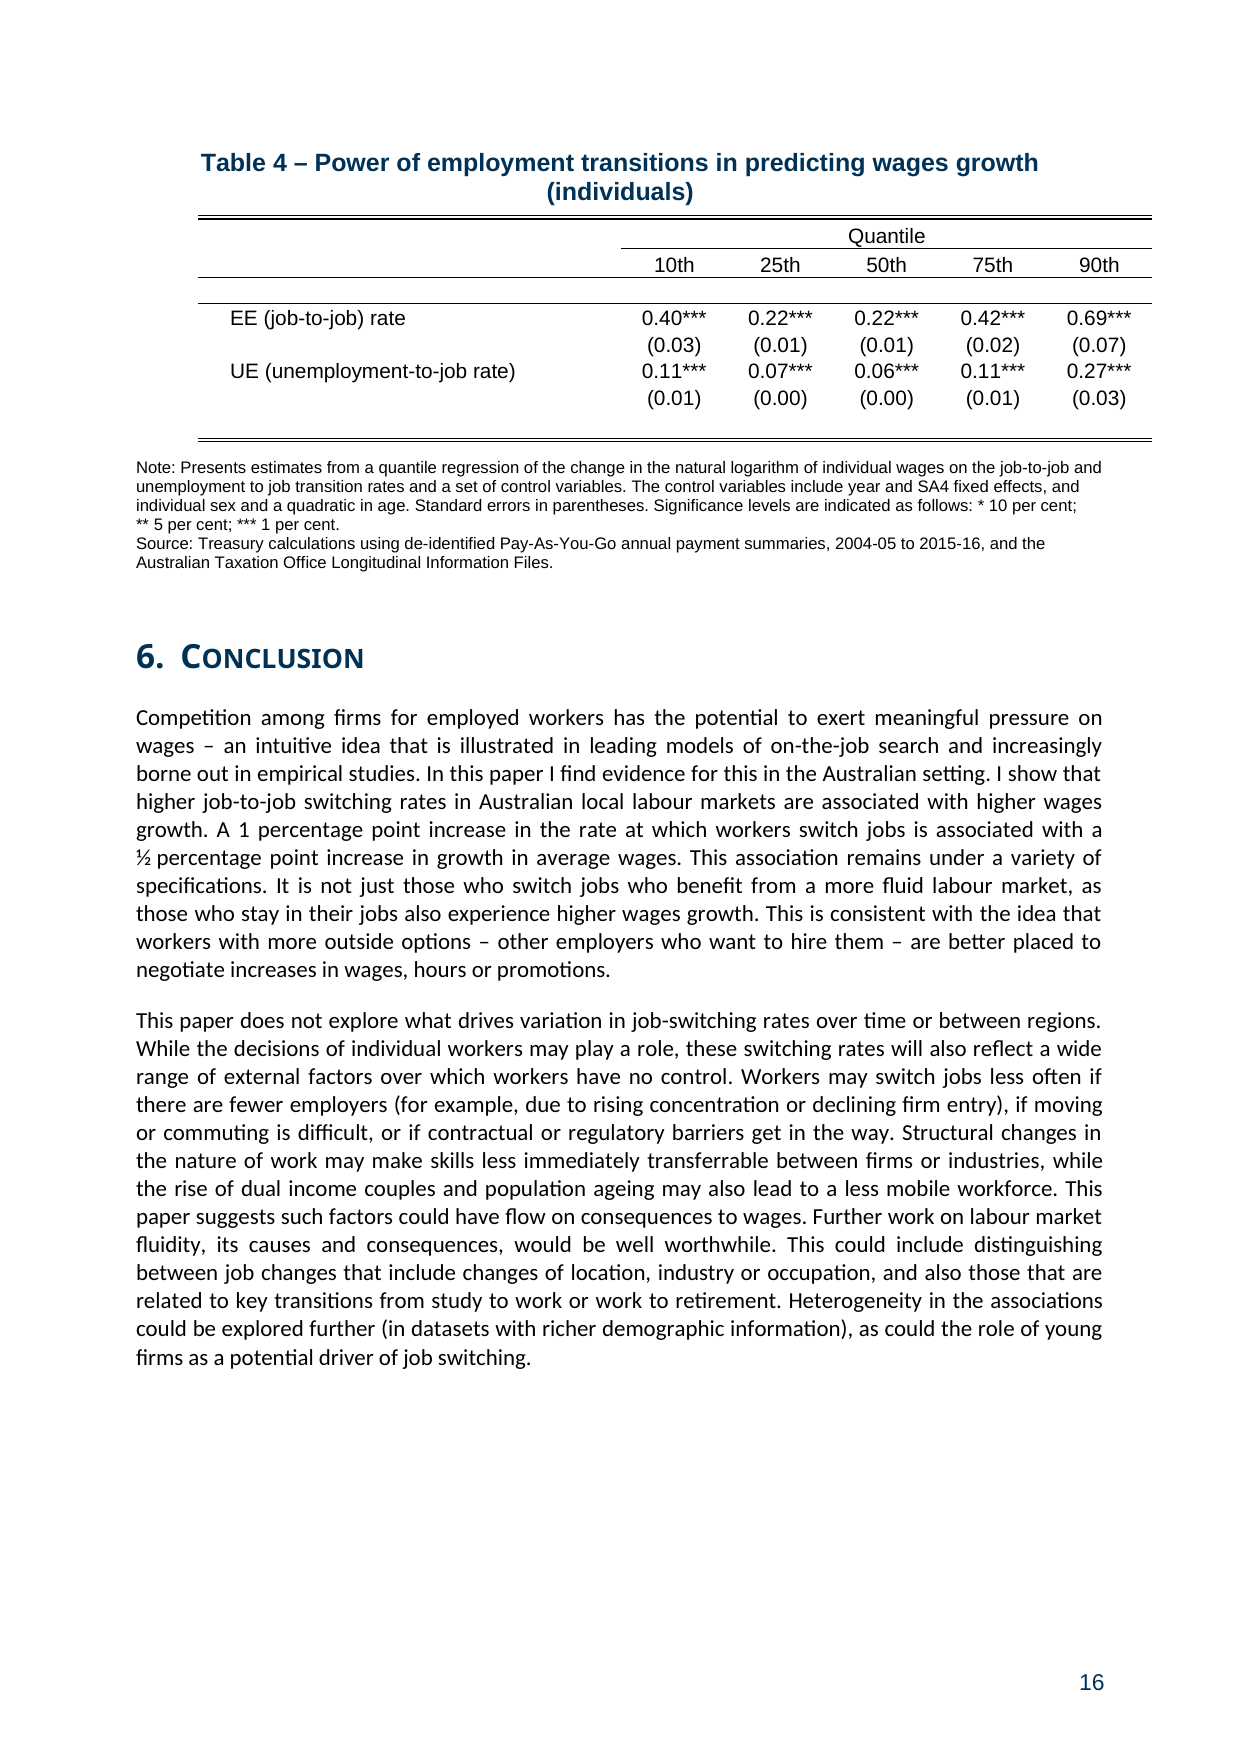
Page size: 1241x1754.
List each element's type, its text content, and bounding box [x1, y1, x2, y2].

text This paper does not explore what drives variation in job-switching rates over time or between regions. While the decisions of individual workers may play a role, these switching rates will also reflect a wide range of external factors over which workers have no control. Workers may switch jobs less often if there are fewer employers (for example, due to rising concentration or declining firm entry), if moving or commuting is difficult, or if contractual or regulatory barriers get in the way. Structural changes in the nature of work may make skills less immediately transferrable between firms or industries, while the rise of dual income couples and population ageing may also lead to a less mobile workforce. This paper suggests such factors could have flow on consequences to wages. Further work on labour market fluidity, its causes and consequences, would be well worthwhile. This could include distinguishing between job changes that include changes of location, industry or occupation, and also those that are related to key transitions from study to work or work to retirement. Heterogeneity in the associations could be explored further (in datasets with richer demographic information), as could the role of young firms as a potential driver of job switching. [136, 1006, 1104, 1371]
text Competition among firms for employed workers has the potential to exert meaningful pressure on wages – an intuitive idea that is illustrated in leading models of on-the-job search and increasingly borne out in empirical studies. In this paper I find evidence for this in the Australian setting. I show that higher job-to-job switching rates in Australian local labour markets are associated with higher wages growth. A 1 percentage point increase in the rate at which workers switch jobs is associated with a ½ percentage point increase in growth in average wages. This association remains under a variety of specifications. It is not just those who switch jobs who benefit from a more fluid labour market, as those who stay in their jobs also experience higher wages growth. This is consistent with the idea that workers with more outside options – other employers who want to hire them – are better placed to negotiate increases in wages, hours or promotions. [136, 703, 1104, 983]
subtitle Table 4 – Power of employment transitions in predicting wages growth (individuals) [136, 148, 1104, 205]
subtitle Conclusion [136, 633, 1104, 678]
text Note: Presents estimates from a quantile regression of the change in the natural logarithm of individual wages on the job-to-job and unemployment to job transition rates and a set of control variables. The control variables include year and SA4 fixed effects, and individual sex and a quadratic in age. Standard errors in parentheses. Significance levels are indicated as follows: * 10 per cent; ** 5 per cent; *** 1 per cent. Source: Treasury calculations using de-identified Pay-As-You-Go annual payment summaries, 2004-05 to 2015-16, and the Australian Taxation Office Longitudinal Information Files. [136, 207, 1104, 572]
